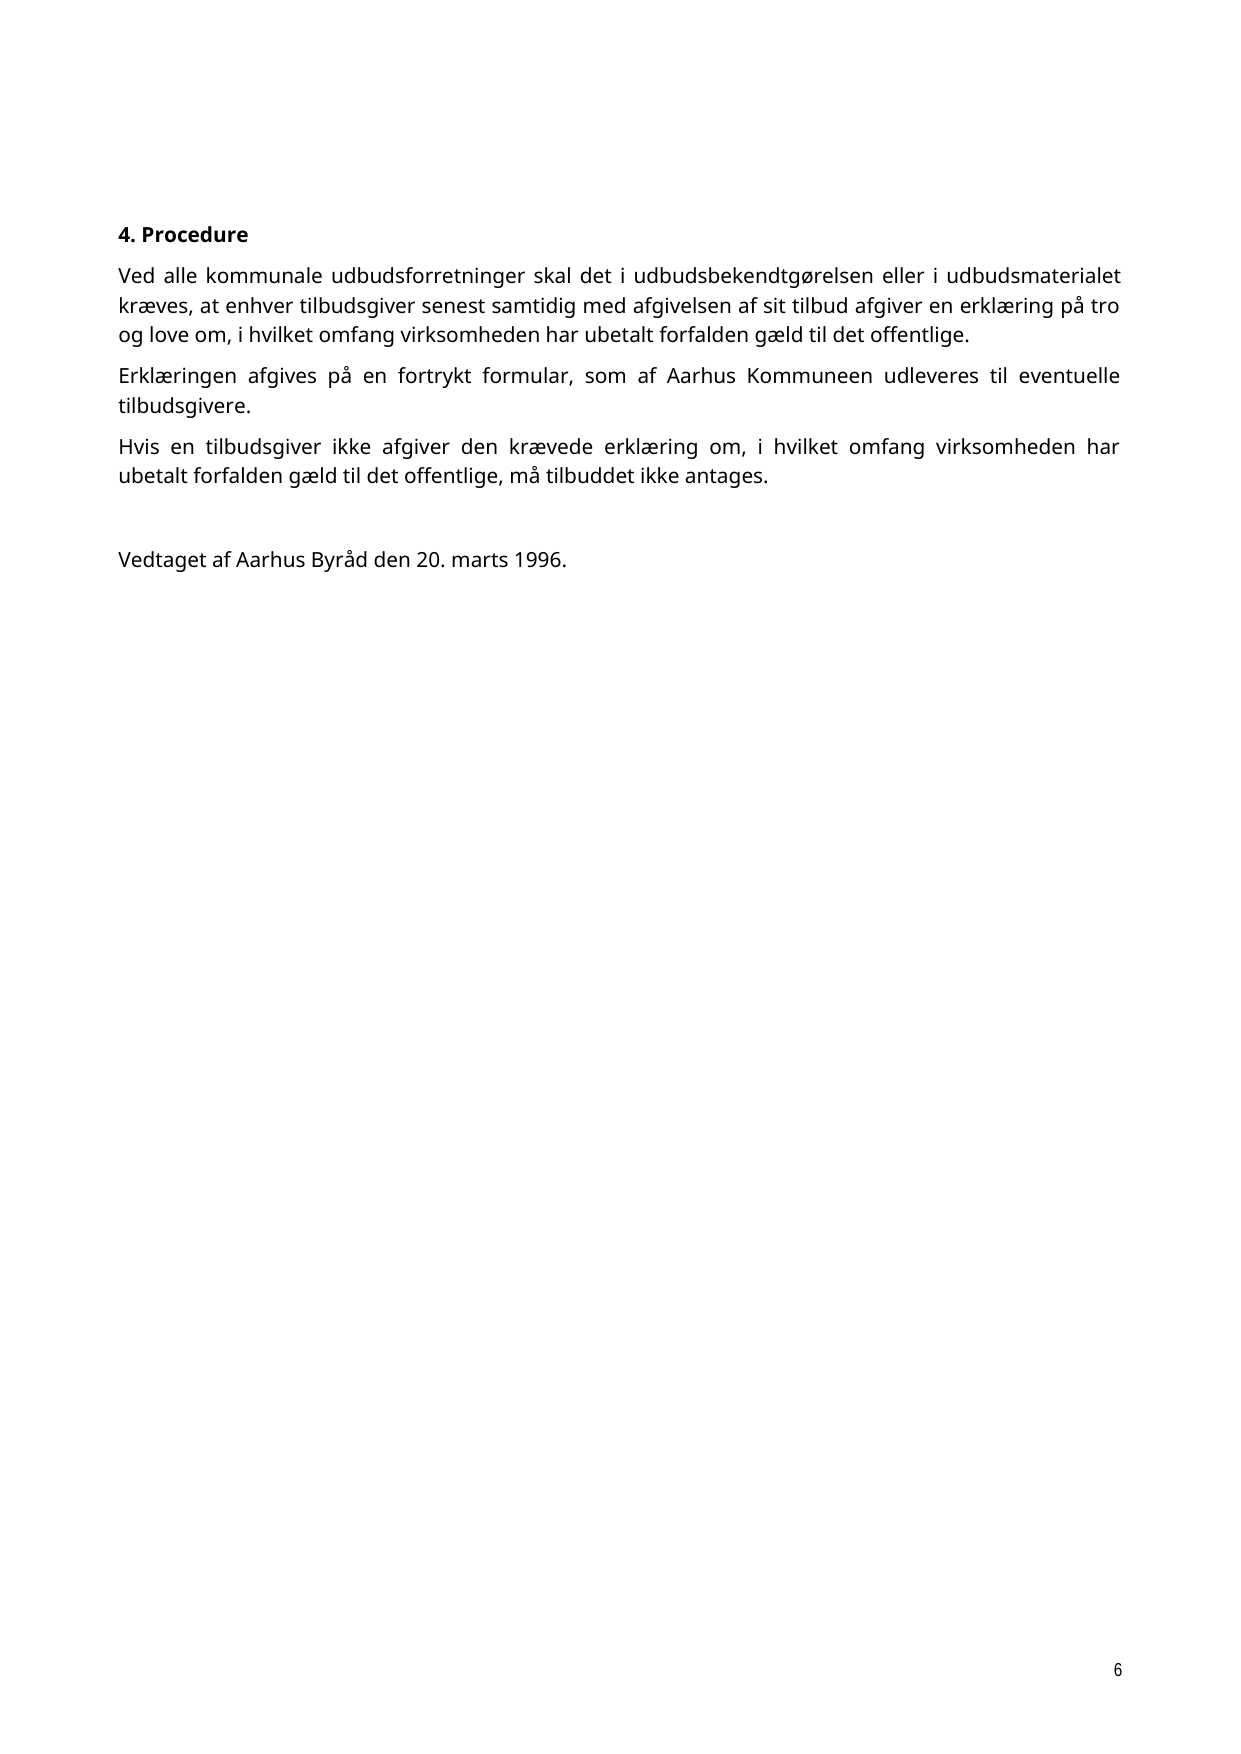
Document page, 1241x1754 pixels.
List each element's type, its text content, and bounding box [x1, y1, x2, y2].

text Vedtaget af Aarhus Byråd den 20. marts 1996. [118, 544, 1122, 573]
text Erklæringen afgives på en fortrykt formular, som af Aarhus Kommuneen udleveres til eventuelle tilbudsgivere. [118, 361, 1122, 419]
text Ved alle kommunale udbudsforretninger skal det i udbudsbekendtgørelsen eller i udbudsmaterialet kræves, at enhver tilbudsgiver senest samtidig med afgivelsen af sit tilbud afgiver en erklæring på tro og love om, i hvilket omfang virksomheden har ubetalt forfalden gæld til det offentlige. [118, 261, 1122, 348]
text 4. Procedure [118, 219, 1122, 248]
text Hvis en tilbudsgiver ikke afgiver den krævede erklæring om, i hvilket omfang virksomheden har ubetalt forfalden gæld til det offentlige, må tilbuddet ikke antages. [118, 431, 1122, 490]
